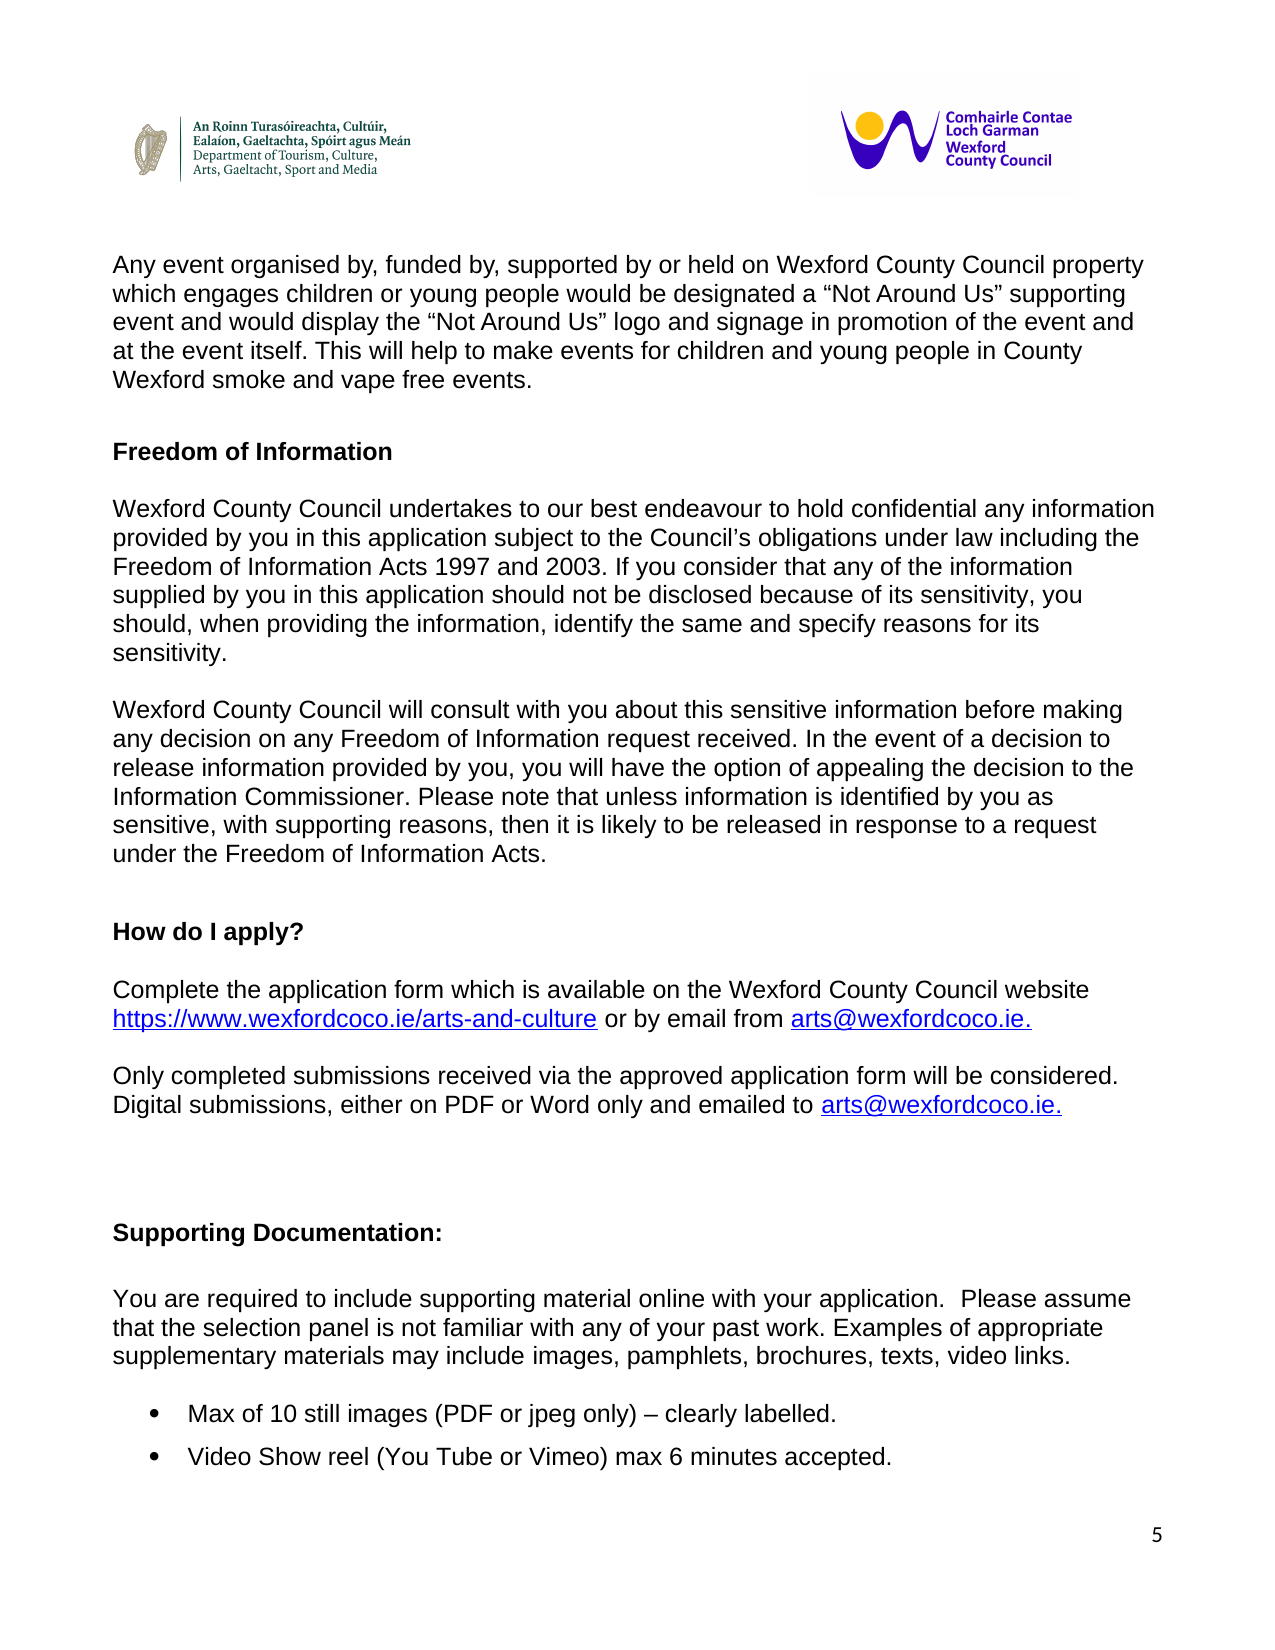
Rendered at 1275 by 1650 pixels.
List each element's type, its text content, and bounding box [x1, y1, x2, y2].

picture [112, 101, 433, 197]
text Wexford County Council will consult with you about this sensitive information before making any decision on any Freedom of Information request received. In the event of a decision to release information provided by you, you will have the option of appealing the decision to the Information Commissioner. Please note that unless information is identified by you as sensitive, with supporting reasons, then it is likely to be released in response to a request under the Freedom of Information Acts. [112, 695, 1162, 868]
picture [810, 73, 1079, 197]
text Wexford County Council undertakes to our best endeavour to hold confidential any information provided by you in this application subject to the Council’s obligations under law including the Freedom of Information Acts 1997 and 2003. If you consider that any of the information supplied by you in this application should not be disclosed because of its sensitivity, you should, when providing the information, identify the same and specify reasons for its sensitivity. [112, 494, 1162, 667]
text Complete the application form which is available on the Wexford County Council website https://www.wexfordcoco.ie/arts-and-culture or by email from arts@wexfordcoco.ie. [112, 975, 1162, 1032]
text Any event organised by, funded by, supported by or held on Wexford County Council property which engages children or young people would be designated a “Not Around Us” supporting event and would display the “Not Around Us” logo and signage in promotion of the event and at the event itself. This will help to make events for children and young people in County Wexford smoke and vape free events. [112, 250, 1162, 393]
list Max of 10 still images (PDF or jpeg only) – clearly labelled. [150, 1399, 1162, 1428]
text Only completed submissions received via the approved application form will be considered. Digital submissions, either on PDF or Word only and emailed to arts@wexfordcoco.ie. [112, 1061, 1162, 1119]
text How do I apply? [112, 917, 1162, 946]
list Video Show reel (You Tube or Vimeo) max 6 minutes accepted. [150, 1442, 1162, 1471]
text You are required to include supporting material online with your application. Please assume that the selection panel is not familiar with any of your past work. Examples of appropriate supplementary materials may include images, pamphlets, brochures, texts, video links. [112, 1284, 1162, 1370]
text Freedom of Information [112, 437, 1162, 465]
text Supporting Documentation: [112, 1218, 1162, 1246]
